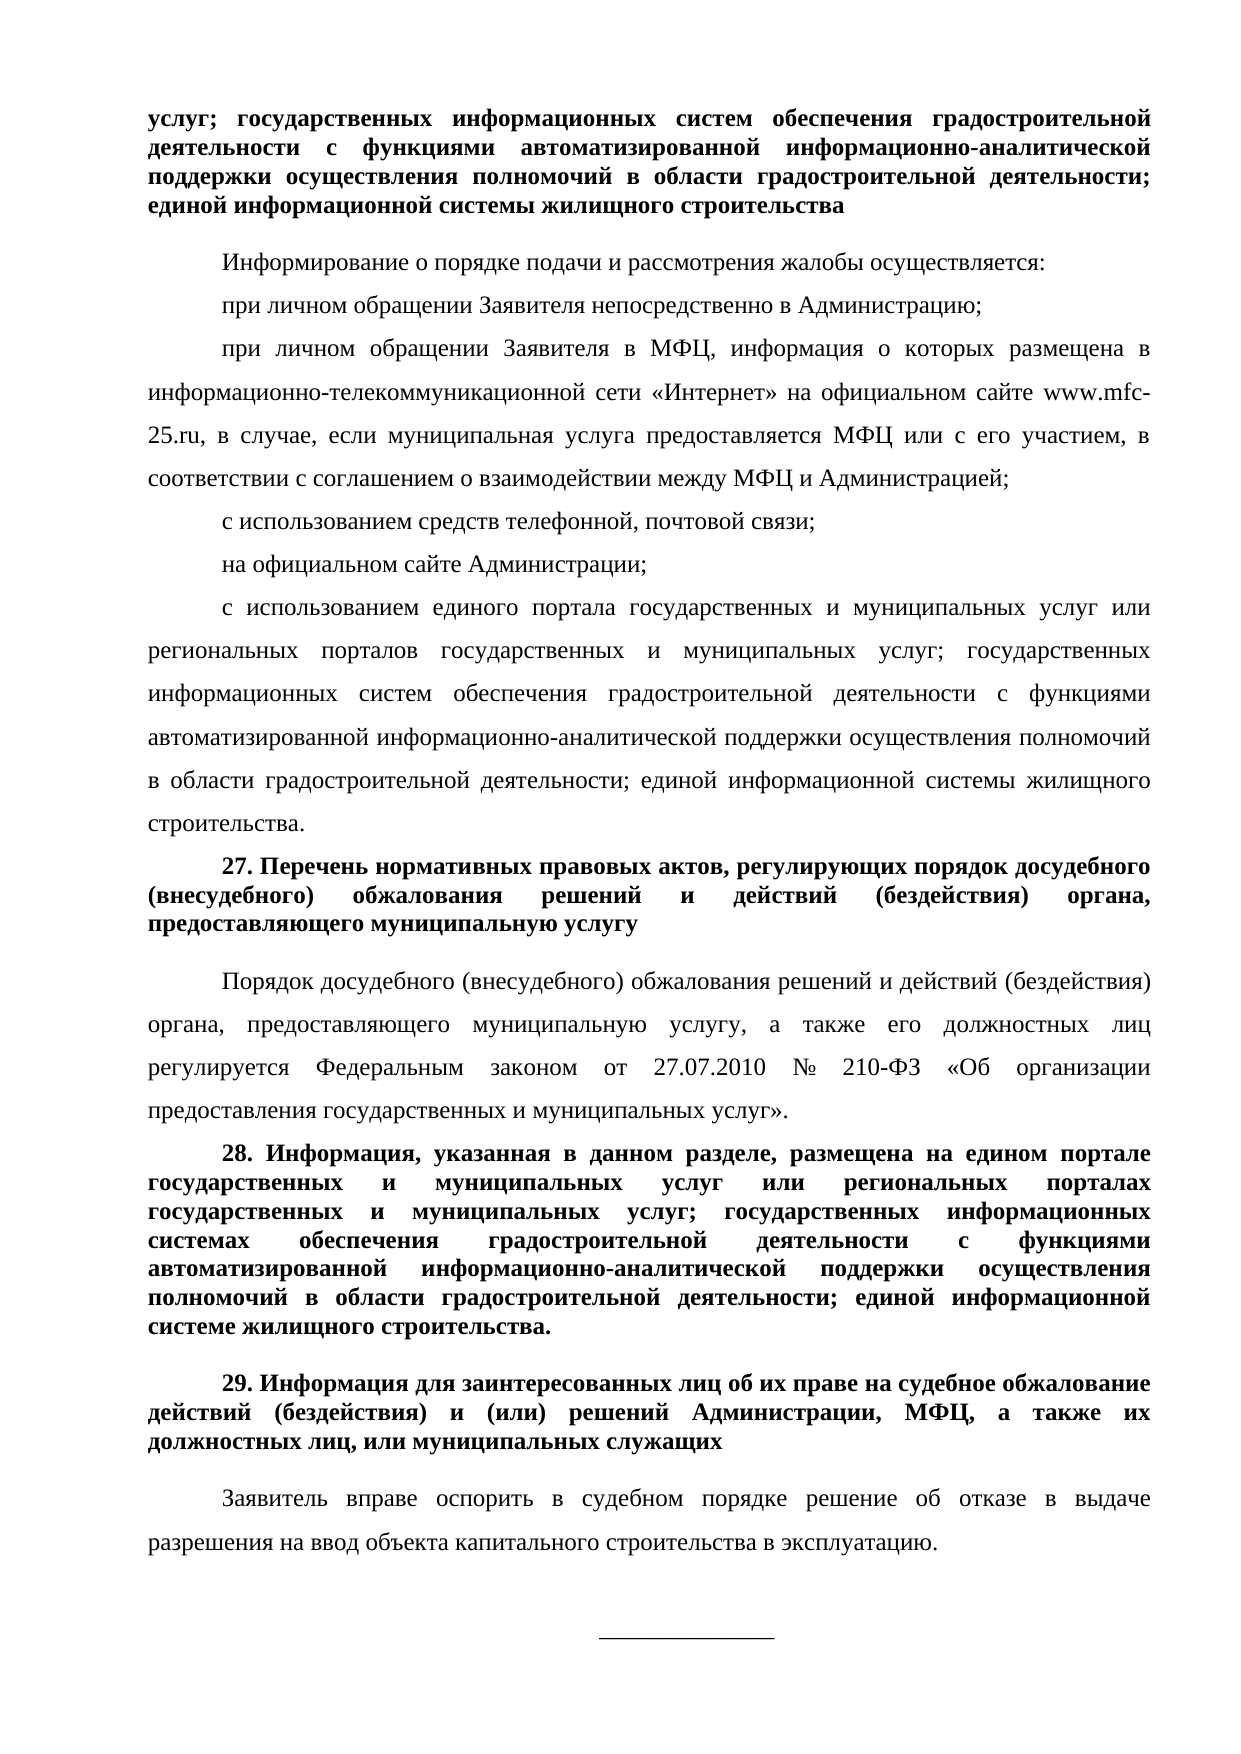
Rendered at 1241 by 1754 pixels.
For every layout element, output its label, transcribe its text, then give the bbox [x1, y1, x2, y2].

text ______________ [148, 1613, 1152, 1642]
text на официальном сайте Администрации; [148, 549, 1152, 578]
text при личном обращении Заявителя непосредственно в Администрацию; [148, 290, 1152, 319]
text Информирование о порядке подачи и рассмотрения жалобы осуществляется: [148, 247, 1152, 276]
text при личном обращении Заявителя в МФЦ, информация о которых размещена в информационно-телекоммуникационной сети «Интернет» на официальном сайте www.mfc-25.ru, в случае, если муниципальная услуга предоставляется МФЦ или с его участием, в соответствии с соглашением о взаимодействии между МФЦ и Администрацией; [148, 333, 1152, 492]
text с использованием единого портала государственных и муниципальных услуг или региональных порталов государственных и муниципальных услуг; государственных информационных систем обеспечения градостроительной деятельности с функциями автоматизированной информационно-аналитической поддержки осуществления полномочий в области градостроительной деятельности; единой информационной системы жилищного строительства. [148, 592, 1152, 837]
text 27. Перечень нормативных правовых актов, регулирующих порядок досудебного (внесудебного) обжалования решений и действий (бездействия) органа, предоставляющего муниципальную услугу [148, 851, 1152, 937]
text Заявитель вправе оспорить в судебном порядке решение об отказе в выдаче разрешения на ввод объекта капитального строительства в эксплуатацию. [148, 1483, 1152, 1555]
text Порядок досудебного (внесудебного) обжалования решений и действий (бездействия) органа, предоставляющего муниципальную услугу, а также его должностных лиц регулируется Федеральным законом от 27.07.2010 № 210-ФЗ «Об организации предоставления государственных и муниципальных услуг». [148, 966, 1152, 1124]
text с использованием средств телефонной, почтовой связи; [148, 506, 1152, 535]
text 29. Информация для заинтересованных лиц об их праве на судебное обжалование действий (бездействия) и (или) решений Администрации, МФЦ, а также их должностных лиц, или муниципальных служащих [148, 1368, 1152, 1455]
text 28. Информация, указанная в данном разделе, размещена на едином портале государственных и муниципальных услуг или региональных порталах государственных и муниципальных услуг; государственных информационных системах обеспечения градостроительной деятельности с функциями автоматизированной информационно-аналитической поддержки осуществления полномочий в области градостроительной деятельности; единой информационной системе жилищного строительства. [148, 1138, 1152, 1340]
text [148, 103, 1152, 218]
